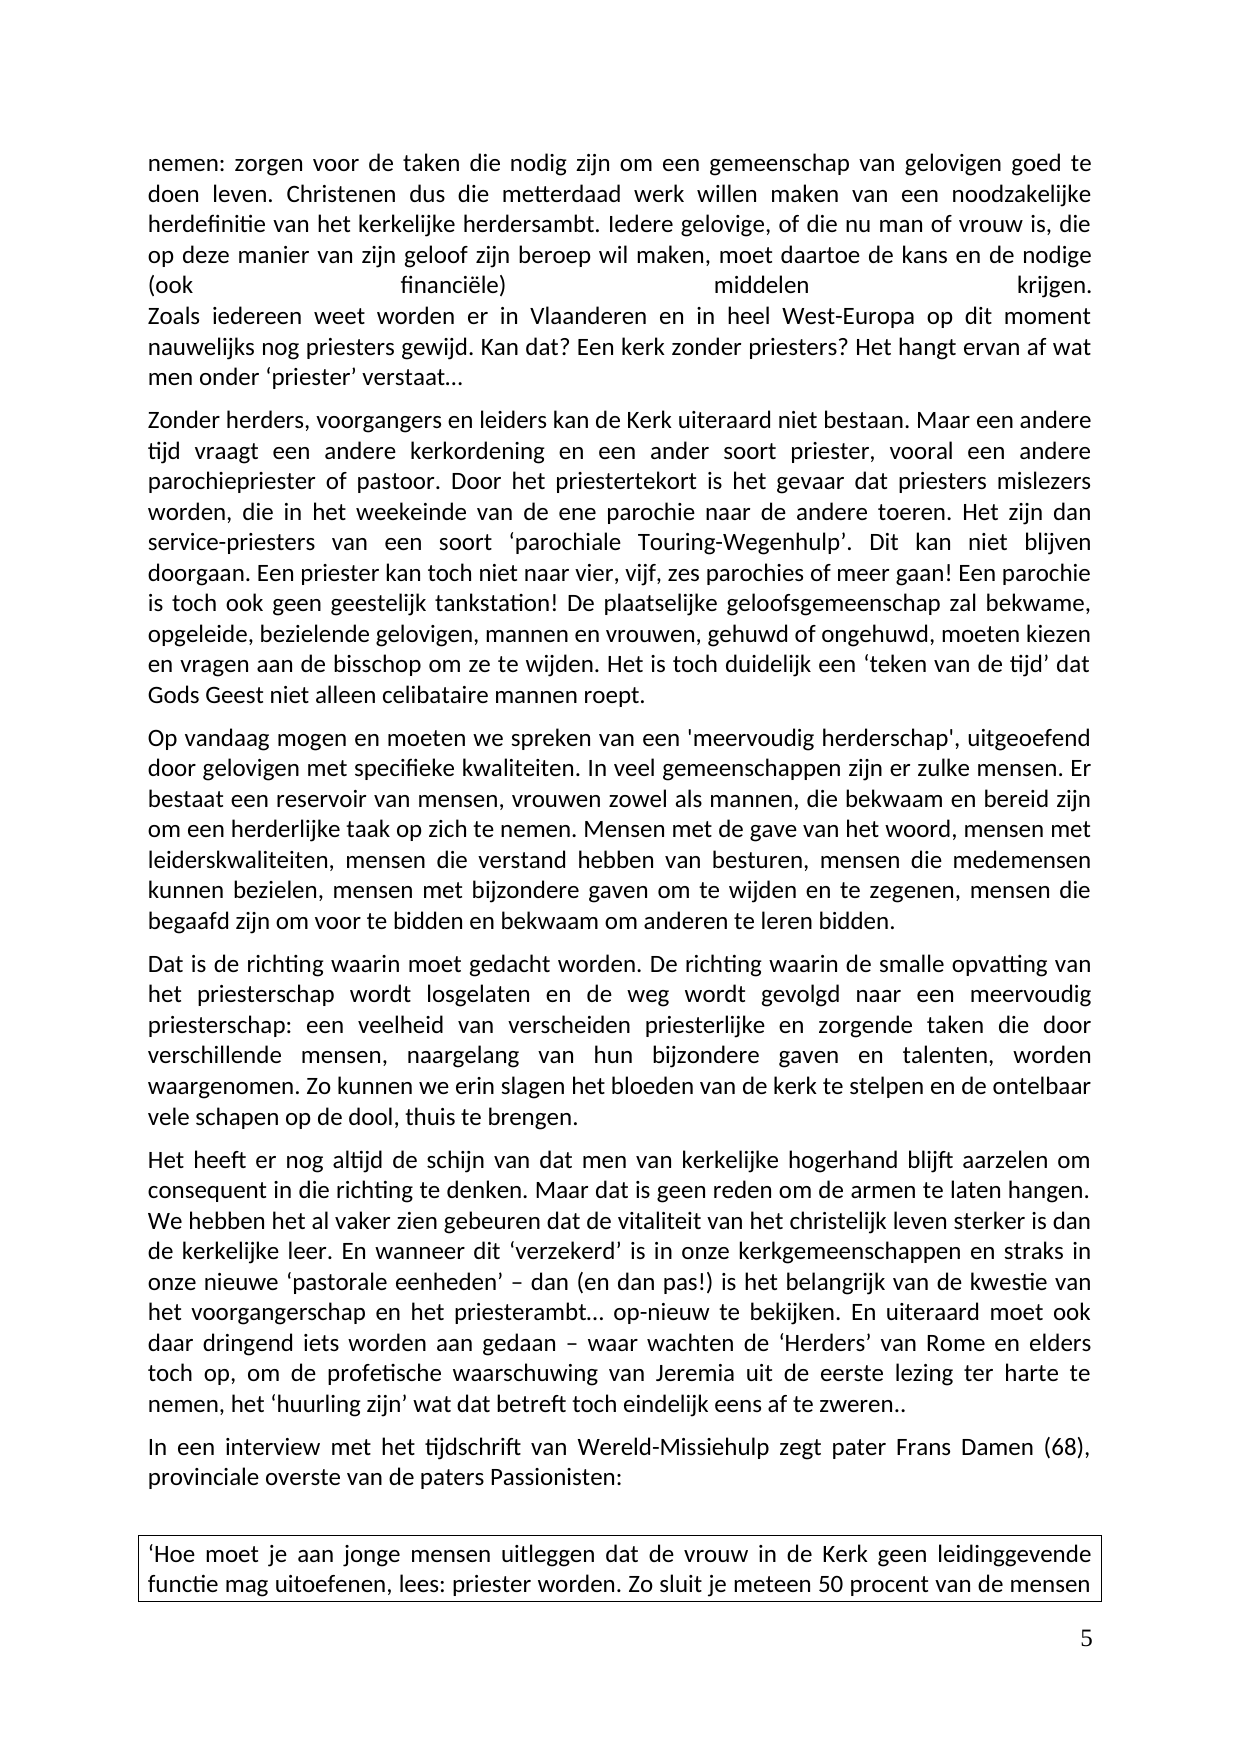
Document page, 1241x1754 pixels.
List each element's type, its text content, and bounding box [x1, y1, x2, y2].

text Zonder herders, voorgangers en leiders kan de Kerk uiteraard niet bestaan. Maar een andere tijd vraagt een andere kerkordening en een ander soort priester, vooral een andere parochiepriester of pastoor. Door het priestertekort is het gevaar dat priesters mislezers worden, die in het weekeinde van de ene parochie naar de andere toeren. Het zijn dan service-priesters van een soort ‘parochiale Touring-Wegenhulp’. Dit kan niet blijven doorgaan. Een priester kan toch niet naar vier, vijf, zes parochies of meer gaan! Een parochie is toch ook geen geestelijk tankstation! De plaatselijke geloofsgemeenschap zal bekwame, opgeleide, bezielende gelovigen, mannen en vrouwen, gehuwd of ongehuwd, moeten kiezen en vragen aan de bisschop om ze te wijden. Het is toch duidelijk een ‘teken van de tijd’ dat Gods Geest niet alleen celibataire mannen roept. [148, 404, 1093, 709]
text In een interview met het tijdschrift van Wereld-Missiehulp zegt pater Frans Damen (68), provinciale overste van de paters Passionisten: [148, 1431, 1093, 1492]
text Dat is de richting waarin moet gedacht worden. De richting waarin de smalle opvatting van het priesterschap wordt losgelaten en de weg wordt gevolgd naar een meervoudig priesterschap: een veelheid van verscheiden priesterlijke en zorgende taken die door verschillende mensen, naargelang van hun bijzondere gaven en talenten, worden waargenomen. Zo kunnen we erin slagen het bloeden van de kerk te stelpen en de ontelbaar vele schapen op de dool, thuis te brengen. [148, 948, 1093, 1131]
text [148, 148, 1093, 392]
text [139, 1536, 1101, 1601]
text Het heeft er nog altijd de schijn van dat men van kerkelijke hogerhand blijft aarzelen om consequent in die richting te denken. Maar dat is geen reden om de armen te laten hangen. We hebben het al vaker zien gebeuren dat de vitaliteit van het christelijk leven sterker is dan de kerkelijke leer. En wanneer dit ‘verzekerd’ is in onze kerkgemeenschappen en straks in onze nieuwe ‘pastorale eenheden’ – dan (en dan pas!) is het belangrijk van de kwestie van het voorgangerschap en het priesterambt… op-nieuw te bekijken. En uiteraard moet ook daar dringend iets worden aan gedaan – waar wachten de ‘Herders’ van Rome en elders toch op, om de profetische waarschuwing van Jeremia uit de eerste lezing ter harte te nemen, het ‘huurling zijn’ wat dat betreft toch eindelijk eens af te zweren.. [148, 1144, 1093, 1418]
text Op vandaag mogen en moeten we spreken van een 'meervoudig herderschap', uitgeoefend door gelovigen met specifieke kwaliteiten. In veel gemeenschappen zijn er zulke mensen. Er bestaat een reservoir van mensen, vrouwen zowel als mannen, die bekwaam en bereid zijn om een herderlijke taak op zich te nemen. Mensen met de gave van het woord, mensen met leiderskwaliteiten, mensen die verstand hebben van besturen, mensen die medemensen kunnen bezielen, mensen met bijzondere gaven om te wijden en te zegenen, mensen die begaafd zijn om voor te bidden en bekwaam om anderen te leren bidden. [148, 722, 1093, 936]
